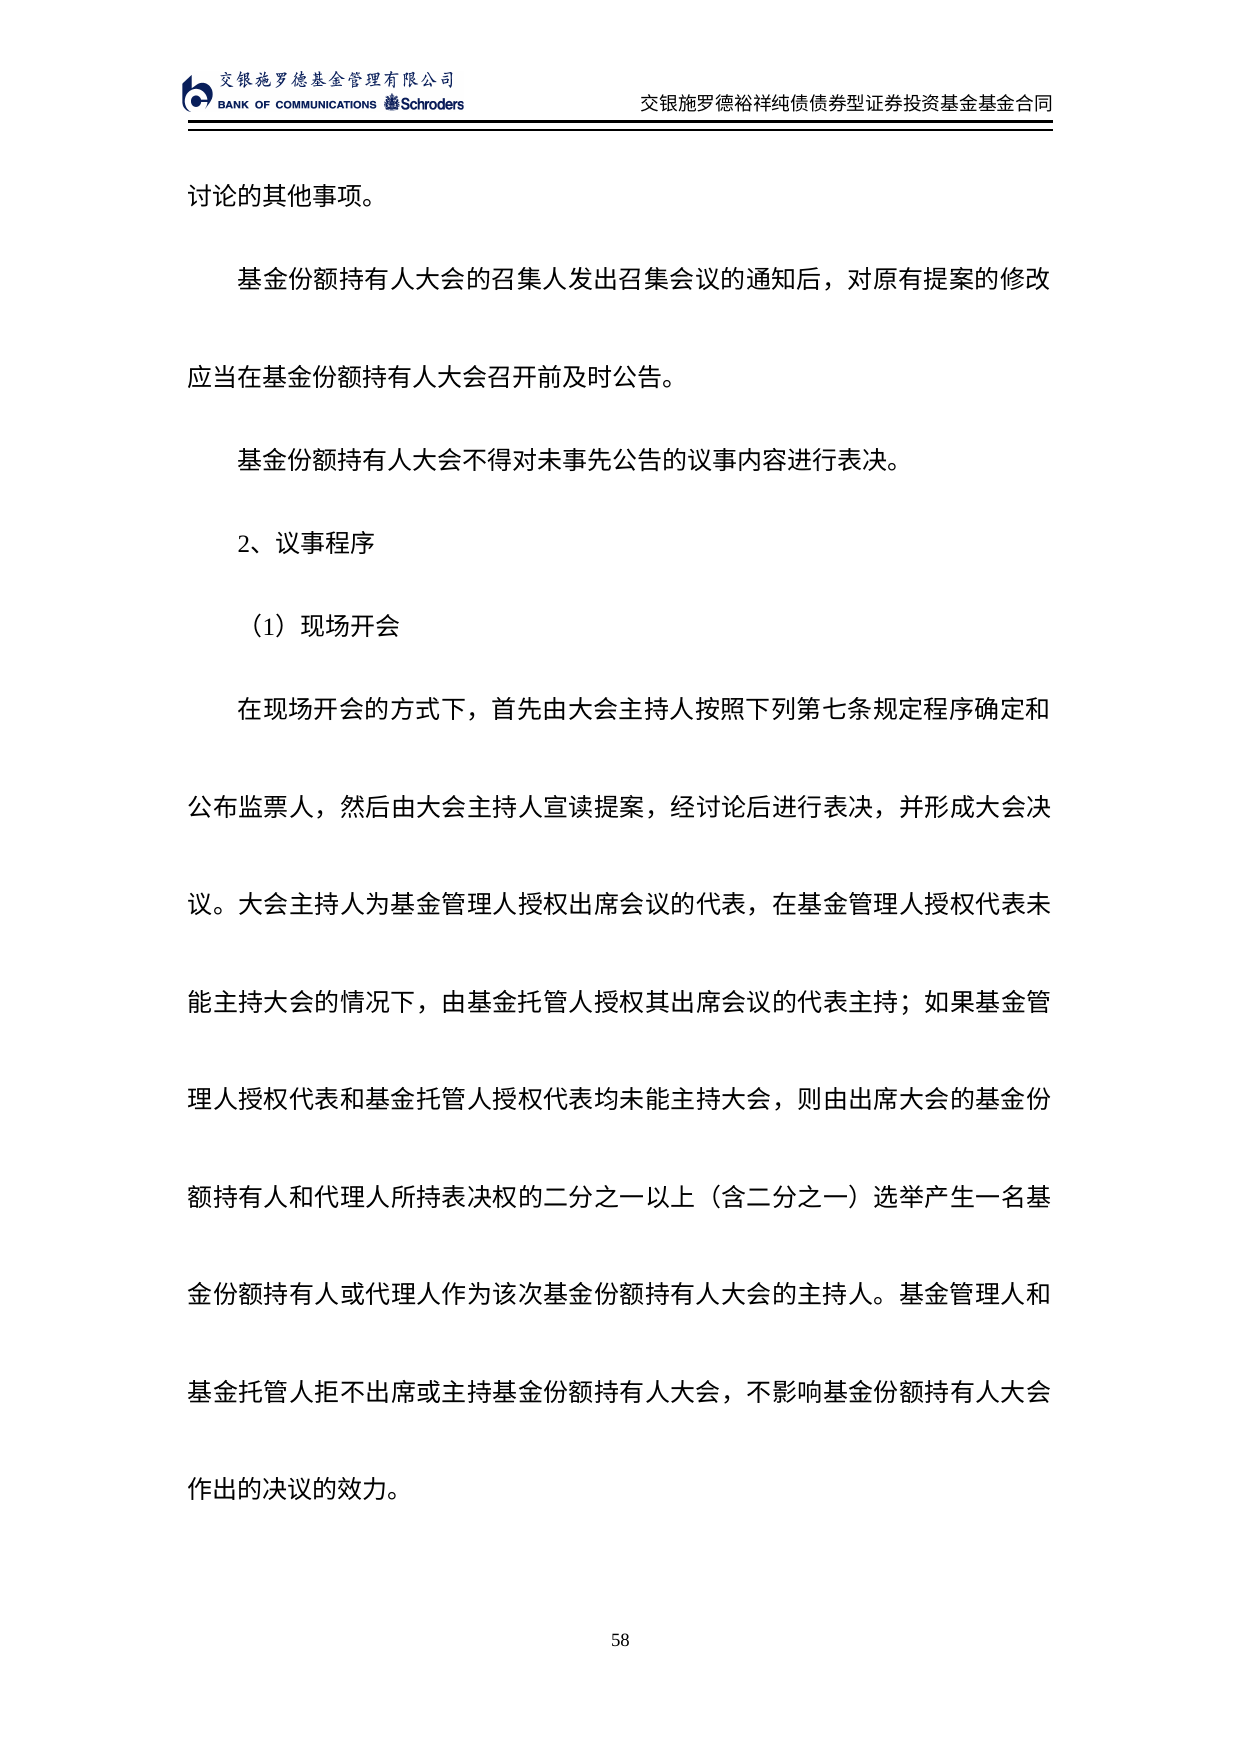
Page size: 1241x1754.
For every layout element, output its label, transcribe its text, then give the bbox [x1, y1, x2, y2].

text 基金份额持有人大会的召集人发出召集会议的通知后，对原有提案的修改应当在基金份额持有人大会召开前及时公告。 [187, 245, 1053, 408]
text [187, 162, 1053, 227]
text （1）现场开会 [187, 592, 1053, 657]
text 基金份额持有人大会不得对未事先公告的议事内容进行表决。 [187, 426, 1053, 491]
text 2、议事程序 [187, 509, 1053, 574]
picture [182, 71, 464, 112]
text 在现场开会的方式下，首先由大会主持人按照下列第七条规定程序确定和公布监票人，然后由大会主持人宣读提案，经讨论后进行表决，并形成大会决议。大会主持人为基金管理人授权出席会议的代表，在基金管理人授权代表未能主持大会的情况下，由基金托管人授权其出席会议的代表主持；如果基金管理人授权代表和基金托管人授权代表均未能主持大会，则由出席大会的基金份额持有人和代理人所持表决权的二分之一以上（含二分之一）选举产生一名基金份额持有人或代理人作为该次基金份额持有人大会的主持人。基金管理人和基金托管人拒不出席或主持基金份额持有人大会，不影响基金份额持有人大会作出的决议的效力。 [187, 675, 1053, 1520]
